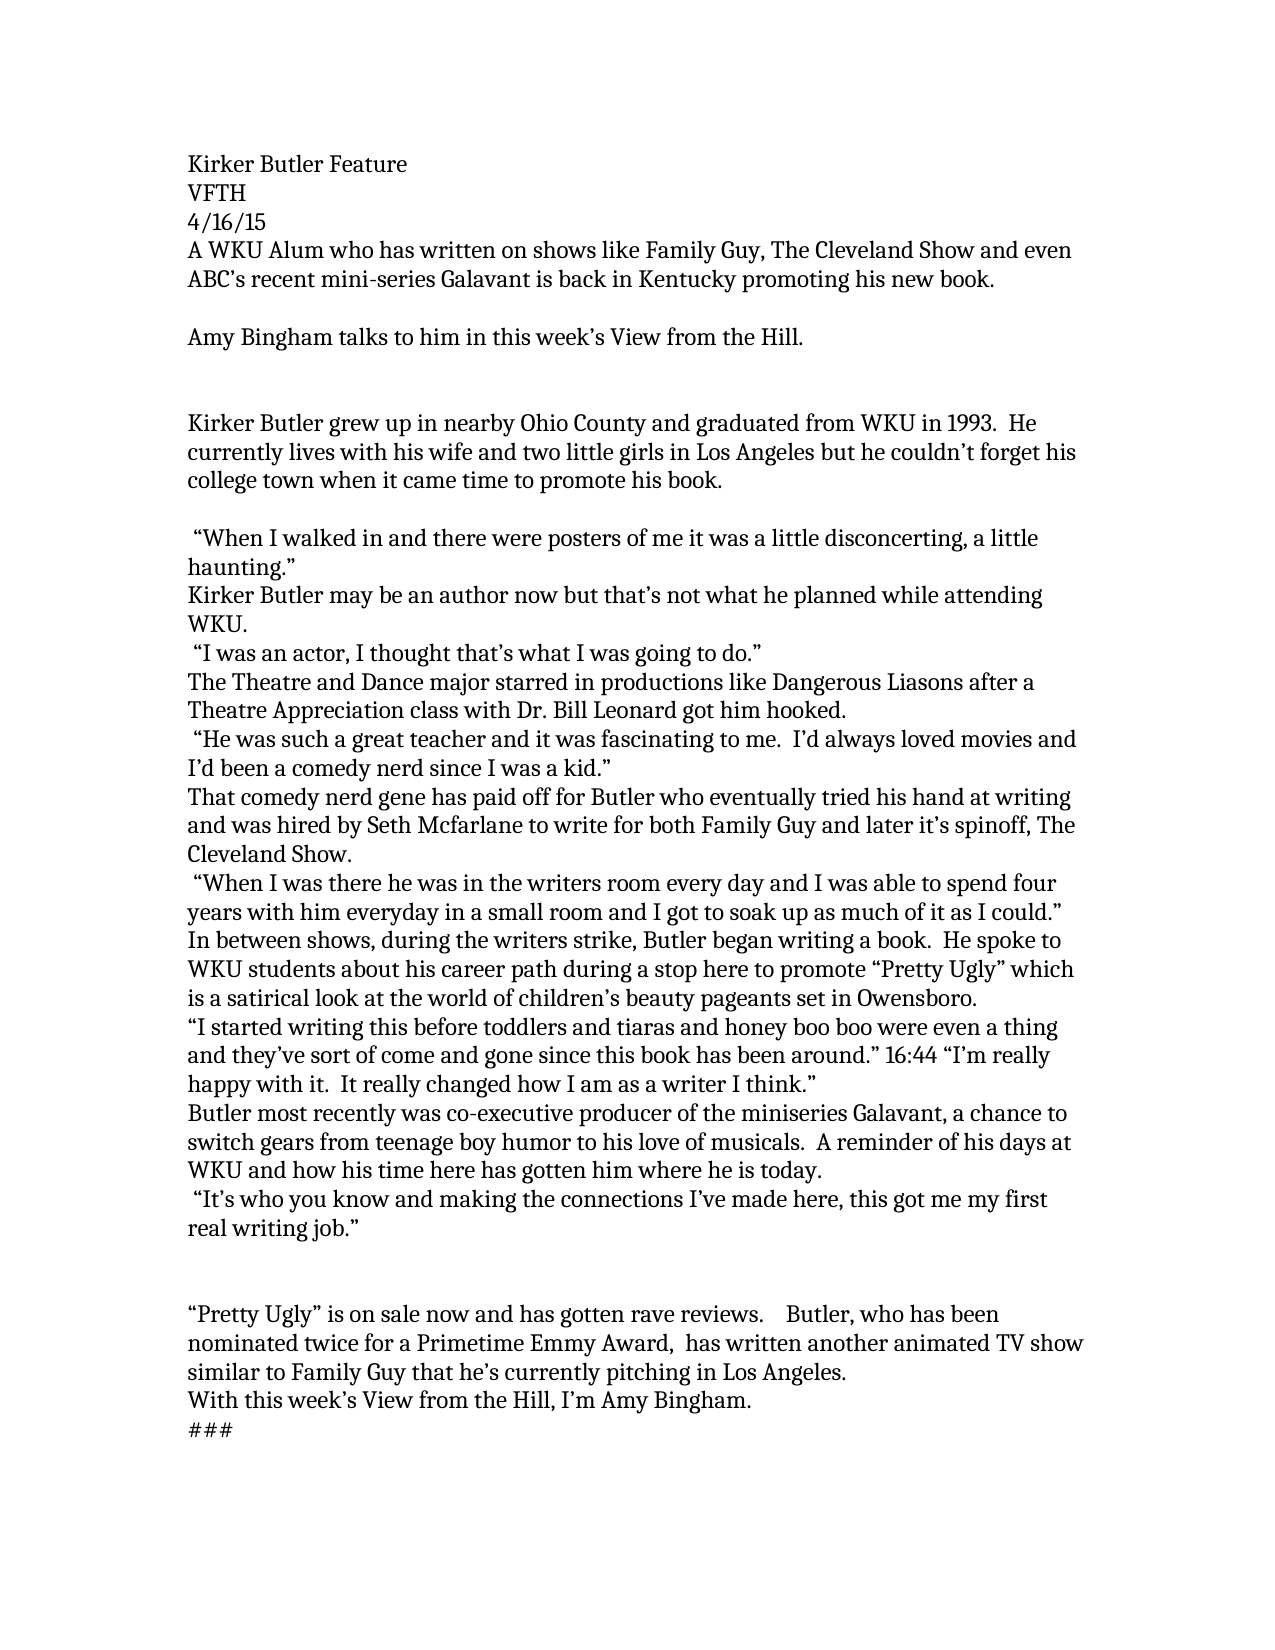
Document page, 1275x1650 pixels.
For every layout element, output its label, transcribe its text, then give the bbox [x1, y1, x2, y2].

text “It’s who you know and making the connections I’ve made here, this got me my first real writing job.” [187, 1185, 1087, 1242]
text “Pretty Ugly” is on sale now and has gotten rave reviews. Butler, who has been nominated twice for a Primetime Emmy Award, has written another animated TV show similar to Family Guy that he’s currently pitching in Los Angeles. [187, 1300, 1087, 1386]
text The Theatre and Dance major starred in productions like Dangerous Liasons after a Theatre Appreciation class with Dr. Bill Leonard got him hooked. [187, 667, 1087, 725]
text “I started writing this before toddlers and tiaras and honey boo boo were even a thing and they’ve sort of come and gone since this book has been around.” 16:44 “I’m really happy with it. It really changed how I am as a writer I think.” [187, 1012, 1087, 1099]
text With this week’s View from the Hill, I’m Amy Bingham. [187, 1386, 1087, 1415]
text Kirker Butler grew up in nearby Ohio County and graduated from WKU in 1993. He currently lives with his wife and two little girls in Los Angeles but he couldn’t forget his college town when it came time to promote his book. [187, 409, 1087, 495]
text 4/16/15 [187, 207, 1087, 236]
text A WKU Alum who has written on shows like Family Guy, The Cleveland Show and even ABC’s recent mini-series Galavant is back in Kentucky promoting his new book. [187, 236, 1087, 294]
text In between shows, during the writers strike, Butler began writing a book. He spoke to WKU students about his career path during a stop here to promote “Pretty Ugly” which is a satirical look at the world of children’s beauty pageants set in Owensboro. [187, 926, 1087, 1012]
text “He was such a great teacher and it was fascinating to me. I’d always loved movies and I’d been a comedy nerd since I was a kid.” [187, 725, 1087, 782]
text Butler most recently was co-executive producer of the miniseries Galavant, a chance to switch gears from teenage boy humor to his love of musicals. A reminder of his days at WKU and how his time here has gotten him where he is today. [187, 1099, 1087, 1185]
text VFTH [187, 179, 1087, 207]
text Kirker Butler Feature [187, 150, 1087, 179]
text Kirker Butler may be an author now but that’s not what he planned while attending WKU. [187, 581, 1087, 639]
text “When I was there he was in the writers room every day and I was able to spend four years with him everyday in a small room and I got to soak up as much of it as I could.” [187, 869, 1087, 926]
text That comedy nerd gene has paid off for Butler who eventually tried his hand at writing and was hired by Seth Mcfarlane to write for both Family Guy and later it’s spinoff, The Cleveland Show. [187, 782, 1087, 869]
text Amy Bingham talks to him in this week’s View from the Hill. [187, 322, 1087, 351]
text “When I walked in and there were posters of me it was a little disconcerting, a little haunting.” [187, 524, 1087, 581]
text ### [187, 1415, 1087, 1444]
text “I was an actor, I thought that’s what I was going to do.” [187, 639, 1087, 667]
